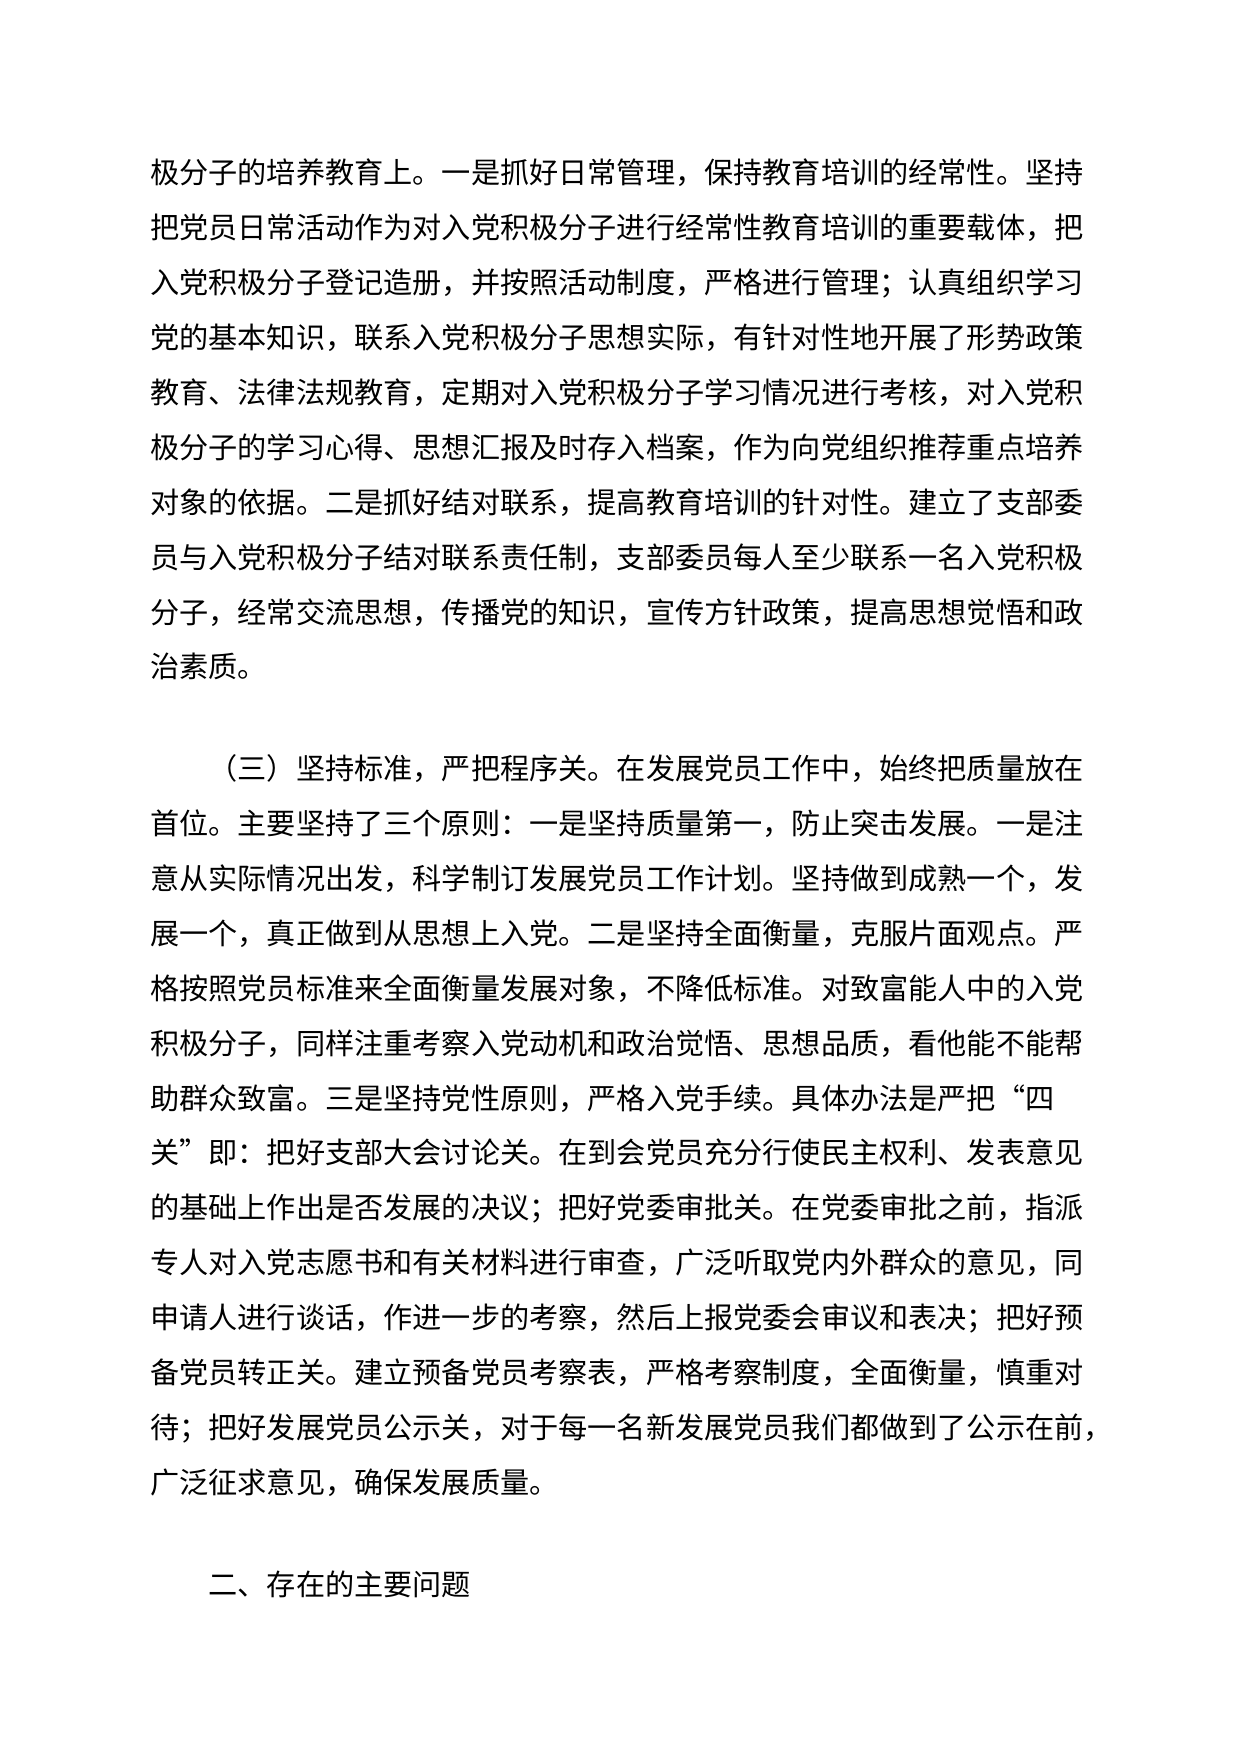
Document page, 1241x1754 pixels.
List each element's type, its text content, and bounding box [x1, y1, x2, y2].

text （三）坚持标准，严把程序关。在发展党员工作中，始终把质量放在首位。主要坚持了三个原则：一是坚持质量第一，防止突击发展。一是注意从实际情况出发，科学制订发展党员工作计划。坚持做到成熟一个，发展一个，真正做到从思想上入党。二是坚持全面衡量，克服片面观点。严格按照党员标准来全面衡量发展对象，不降低标准。对致富能人中的入党积极分子，同样注重考察入党动机和政治觉悟、思想品质，看他能不能帮助群众致富。三是坚持党性原则，严格入党手续。具体办法是严把“四关”即：把好支部大会讨论关。在到会党员充分行使民主权利、发表意见的基础上作出是否发展的决议；把好党委审批关。在党委审批之前，指派专人对入党志愿书和有关材料进行审查，广泛听取党内外群众的意见，同申请人进行谈话，作进一步的考察，然后上报党委会审议和表决；把好预备党员转正关。建立预备党员考察表，严格考察制度，全面衡量，慎重对待；把好发展党员公示关，对于每一名新发展党员我们都做到了公示在前，广泛征求意见，确保发展质量。 [150, 746, 1090, 1502]
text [150, 150, 1090, 686]
text 二、存在的主要问题 [150, 1561, 1090, 1603]
